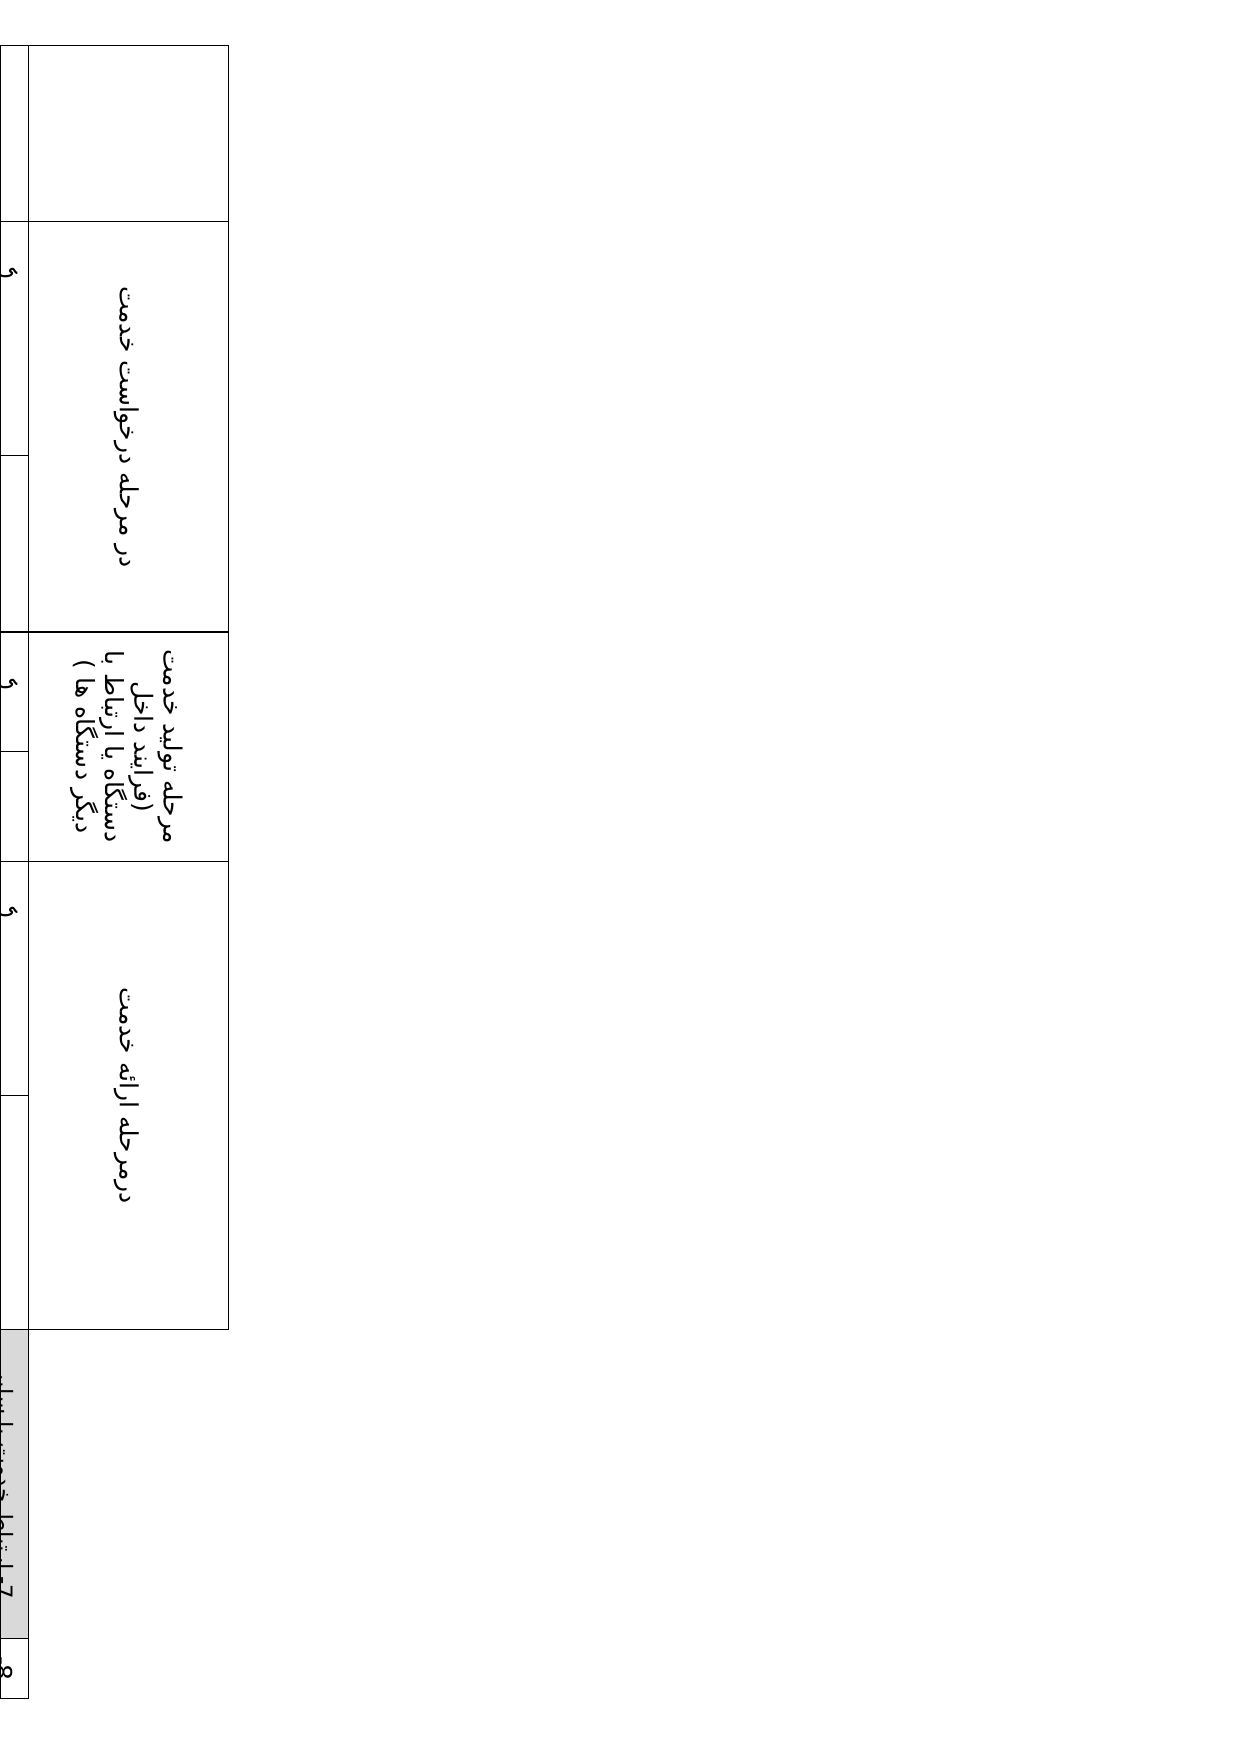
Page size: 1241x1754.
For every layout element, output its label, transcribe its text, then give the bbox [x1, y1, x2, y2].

table_cell الکترونیکی [1, 862, 28, 1095]
table_cell الکترونیکی [1, 633, 28, 751]
table_cell 7- ارتباط خدمت با سایر سامانه ها (بانکهای اطلاعاتی) در دستگاه [1, 1330, 28, 1638]
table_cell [1, 1639, 28, 1697]
table_cell الکترونیکی [1, 222, 28, 455]
table_cell درمرحله ارائه خدمت [29, 862, 228, 1329]
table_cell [29, 46, 228, 221]
table_cell در مرحله درخواست خدمت [29, 222, 228, 631]
table_cell مرحله تولید خدمت (فرایند داخل دستگاه یا ارتباط با دیگر دستگاه ها ) [29, 633, 228, 861]
